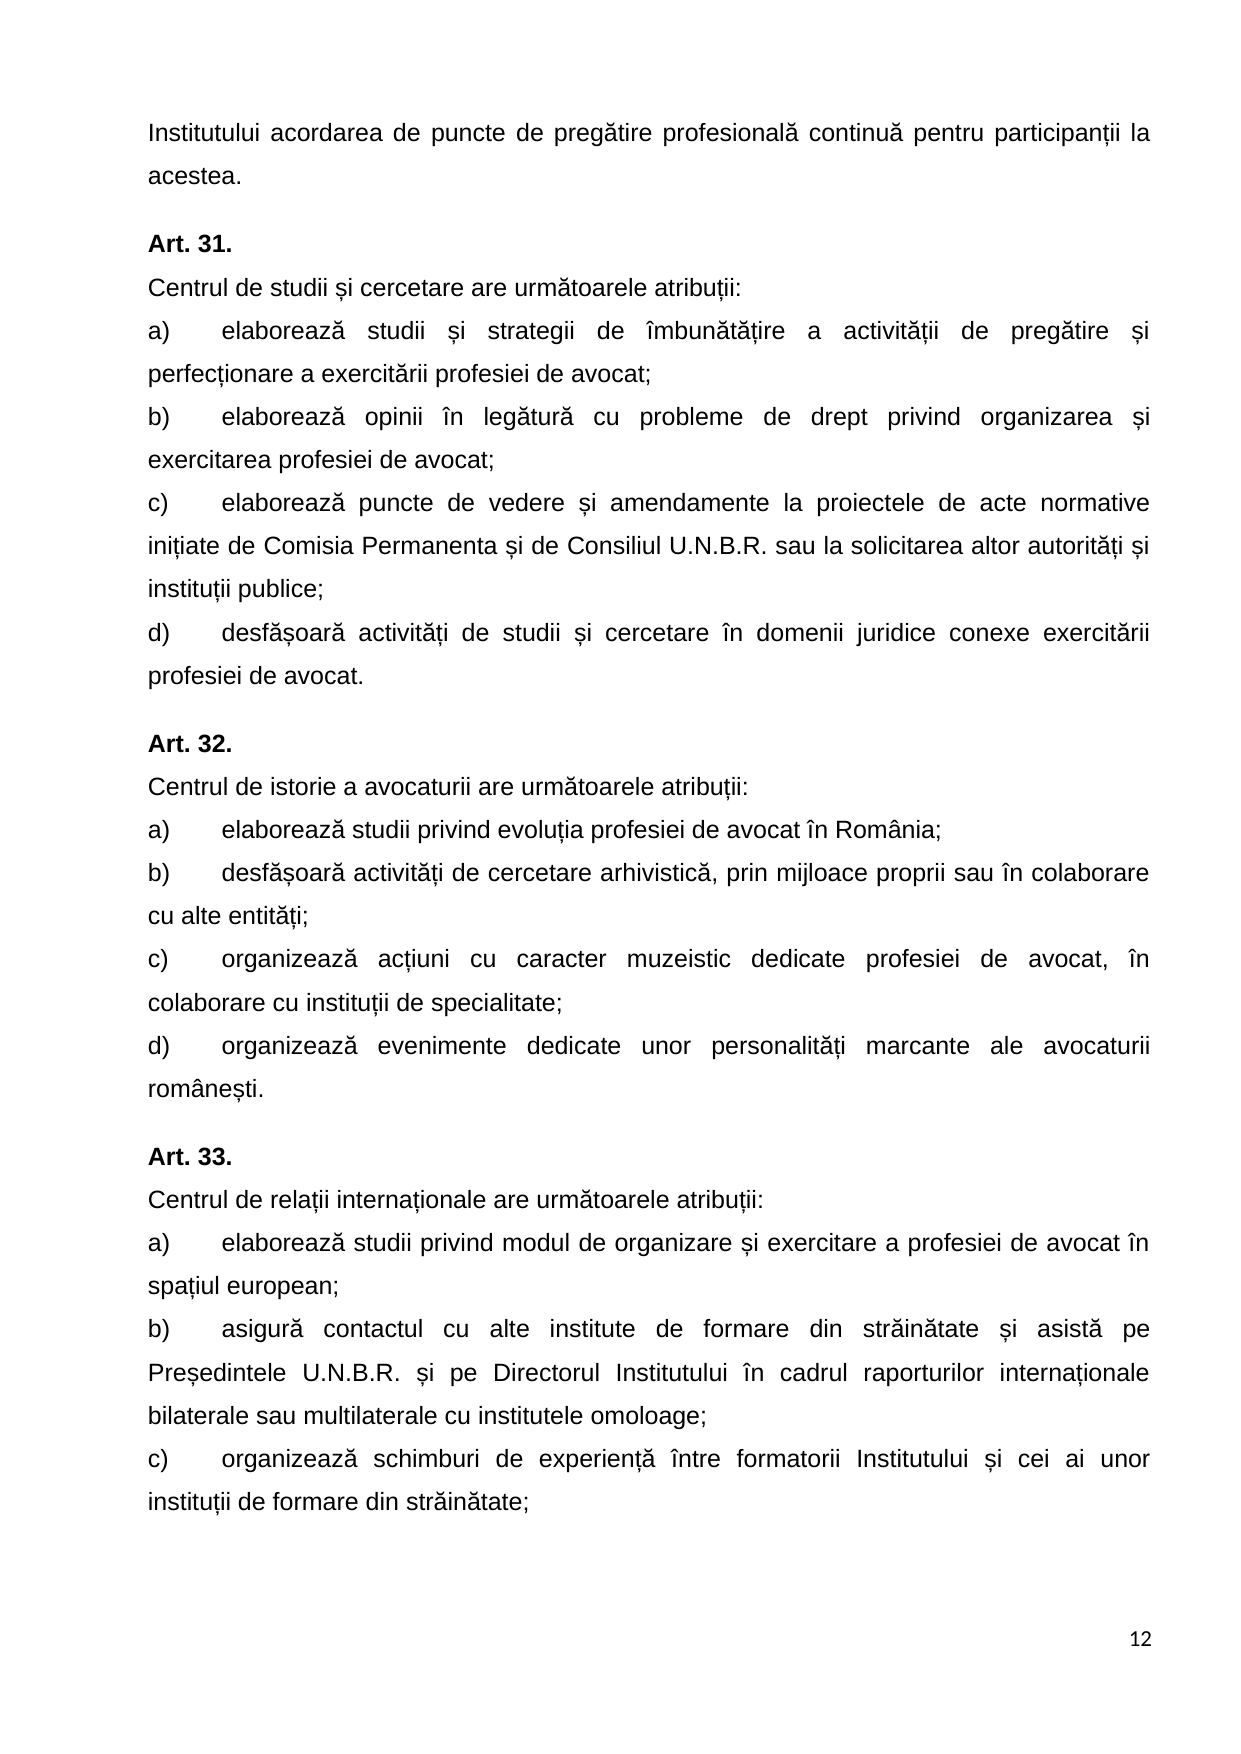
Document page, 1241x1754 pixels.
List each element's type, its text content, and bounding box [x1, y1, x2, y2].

list organizează acțiuni cu caracter muzeistic dedicate profesiei de avocat, în colaborare cu instituții de specialitate; [148, 944, 1152, 1016]
list organizează evenimente dedicate unor personalități marcante ale avocaturii românești. [148, 1031, 1152, 1102]
list Centrul de relații internaționale are următoarele atribuții: [148, 1185, 1152, 1214]
list Centrul de studii și cercetare are următoarele atribuții: [148, 272, 1152, 301]
list elaborează studii și strategii de îmbunătățire a activității de pregătire și perfecționare a exercitării profesiei de avocat; [148, 316, 1152, 387]
list desfășoară activități de cercetare arhivistică, prin mijloace proprii sau în colaborare cu alte entități; [148, 858, 1152, 930]
list asigură contactul cu alte institute de formare din străinătate și asistă pe Președintele U.N.B.R. și pe Directorul Institutului în cadrul raporturilor internaționale bilaterale sau multilaterale cu institutele omoloage; [148, 1314, 1152, 1429]
list elaborează opinii în legătură cu probleme de drept privind organizarea și exercitarea profesiei de avocat; [148, 402, 1152, 474]
list elaborează puncte de vedere și amendamente la proiectele de acte normative inițiate de Comisia Permanenta și de Consiliul U.N.B.R. sau la solicitarea altor autorități și instituții publice; [148, 488, 1152, 603]
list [148, 118, 1152, 190]
list elaborează studii privind evoluția profesiei de avocat în România; [148, 815, 1152, 844]
list elaborează studii privind modul de organizare și exercitare a profesiei de avocat în spațiul european; [148, 1228, 1152, 1300]
list desfășoară activități de studii și cercetare în domenii juridice conexe exercitării profesiei de avocat. [148, 617, 1152, 689]
list organizează schimburi de experiență între formatorii Institutului și cei ai unor instituții de formare din străinătate; [148, 1444, 1152, 1516]
list Centrul de istorie a avocaturii are următoarele atribuții: [148, 772, 1152, 801]
